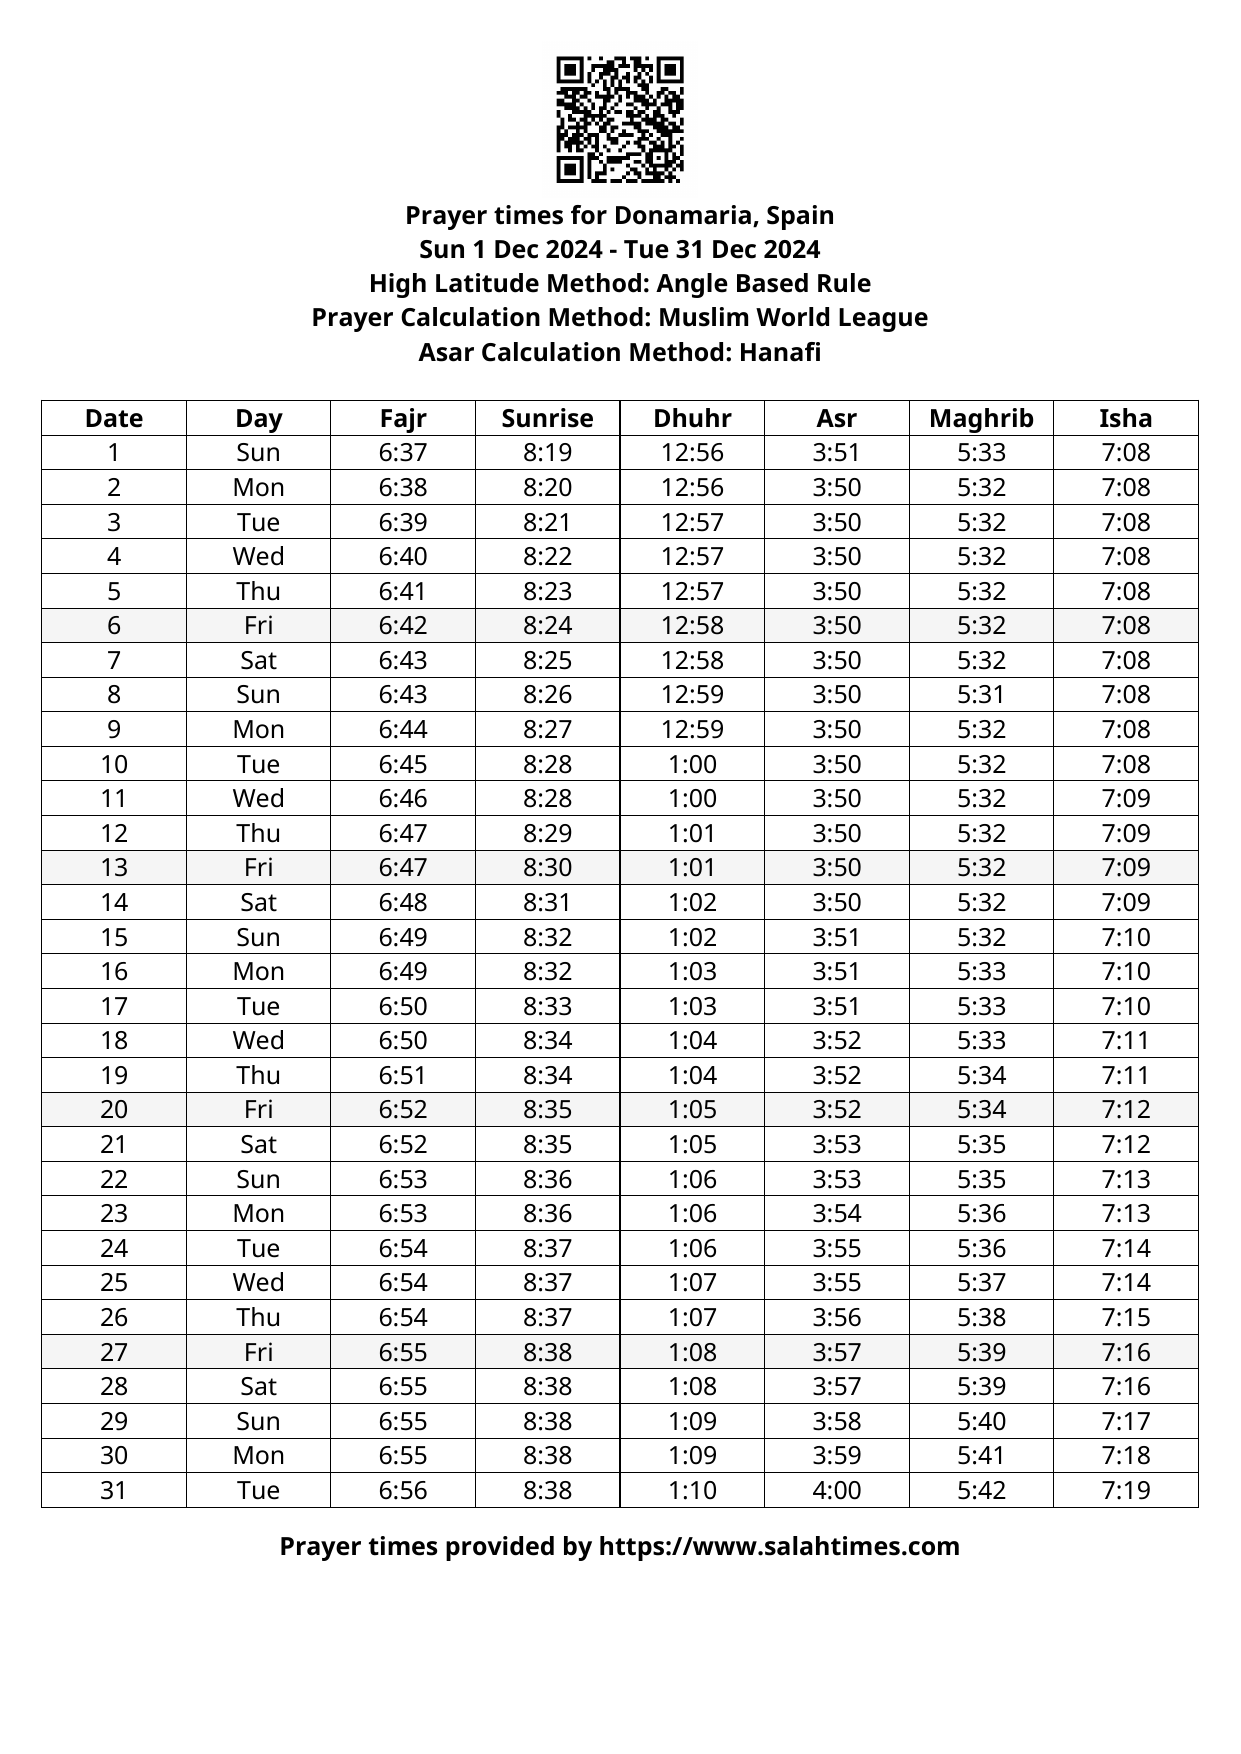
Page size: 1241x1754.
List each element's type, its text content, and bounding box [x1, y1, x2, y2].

table_cell Thu [187, 574, 330, 607]
table_cell 8:22 [476, 539, 619, 573]
table_cell 7:08 [1054, 505, 1198, 538]
table_cell 3:51 [765, 920, 909, 953]
table_cell 3:57 [765, 1335, 909, 1368]
table_cell 7:08 [1054, 678, 1198, 711]
table_cell 6:37 [331, 436, 475, 469]
table_cell 9 [42, 712, 186, 746]
table_cell 12:57 [621, 505, 764, 538]
table_cell 8:20 [476, 470, 619, 504]
table_cell 6:40 [331, 539, 475, 573]
table_cell 6:56 [331, 1473, 475, 1507]
table_cell 7:12 [1054, 1093, 1198, 1126]
table_cell 12:59 [621, 678, 764, 711]
table_cell 16 [42, 954, 186, 988]
table_cell 29 [42, 1404, 186, 1437]
table_cell 3:50 [765, 574, 909, 607]
table_cell 3:57 [765, 1369, 909, 1403]
text Sun 1 Dec 2024 - Tue 31 Dec 2024 [42, 232, 1198, 266]
table_cell 3:58 [765, 1404, 909, 1437]
table_cell 6:45 [331, 747, 475, 780]
table_cell 3:50 [765, 609, 909, 642]
table_cell 5:33 [910, 954, 1053, 988]
table_cell 8:34 [476, 1058, 619, 1092]
table_cell 8:37 [476, 1231, 619, 1264]
table_cell 3:51 [765, 989, 909, 1022]
table_cell 12:59 [621, 712, 764, 746]
table_cell 7:08 [1054, 609, 1198, 642]
table_cell 7 [42, 643, 186, 677]
table_cell 12:57 [621, 574, 764, 607]
table_cell 14 [42, 885, 186, 919]
table_cell 8:38 [476, 1369, 619, 1403]
table_cell 3:51 [765, 436, 909, 469]
table_cell 28 [42, 1369, 186, 1403]
table_cell Mon [187, 954, 330, 988]
table_header Sunrise [476, 401, 619, 434]
table_cell 7:08 [1054, 539, 1198, 573]
table_cell 5:42 [910, 1473, 1053, 1507]
table_cell 1:06 [621, 1196, 764, 1230]
table_cell Mon [187, 470, 330, 504]
table_cell 8:19 [476, 436, 619, 469]
table_cell 7:09 [1054, 781, 1198, 815]
table_cell 6:52 [331, 1093, 475, 1126]
table_cell 1:00 [621, 781, 764, 815]
table_cell Fri [187, 851, 330, 884]
table_cell 5:34 [910, 1058, 1053, 1092]
table_cell 6:47 [331, 851, 475, 884]
table_cell 8:29 [476, 816, 619, 849]
table_cell 3:50 [765, 643, 909, 677]
table_cell 5:40 [910, 1404, 1053, 1437]
table_cell 12:56 [621, 436, 764, 469]
table_cell 7:11 [1054, 1058, 1198, 1092]
table_cell 12:56 [621, 470, 764, 504]
table_cell 1:08 [621, 1369, 764, 1403]
table_cell Wed [187, 1024, 330, 1057]
table_cell 6:47 [331, 816, 475, 849]
table_cell 6:55 [331, 1335, 475, 1368]
table_cell 7:19 [1054, 1473, 1198, 1507]
table_cell 7:08 [1054, 712, 1198, 746]
table_cell 7:10 [1054, 920, 1198, 953]
table_cell 25 [42, 1266, 186, 1299]
table_cell Mon [187, 1196, 330, 1230]
table_cell 3:52 [765, 1058, 909, 1092]
table_cell 7:11 [1054, 1024, 1198, 1057]
table_cell Thu [187, 816, 330, 849]
table_cell Wed [187, 781, 330, 815]
table_cell 7:13 [1054, 1162, 1198, 1195]
table_cell Sun [187, 1162, 330, 1195]
table_cell 6:55 [331, 1404, 475, 1437]
table_cell 3:50 [765, 781, 909, 815]
table_cell 5:36 [910, 1196, 1053, 1230]
table_cell 7:12 [1054, 1127, 1198, 1161]
table_cell 7:09 [1054, 816, 1198, 849]
table_cell 8:24 [476, 609, 619, 642]
table_cell 6 [42, 609, 186, 642]
table_cell 8:36 [476, 1196, 619, 1230]
table_cell 5:32 [910, 574, 1053, 607]
table_cell 3:50 [765, 747, 909, 780]
table_cell 6:51 [331, 1058, 475, 1092]
table_cell 1:00 [621, 747, 764, 780]
table_cell Thu [187, 1058, 330, 1092]
table_cell 6:55 [331, 1369, 475, 1403]
table_cell 6:49 [331, 954, 475, 988]
table_cell 8:30 [476, 851, 619, 884]
table_cell 3 [42, 505, 186, 538]
table_cell 5:36 [910, 1231, 1053, 1264]
table_cell 7:13 [1054, 1196, 1198, 1230]
table_header Dhuhr [621, 401, 764, 434]
table_cell Sat [187, 885, 330, 919]
table_cell 5:32 [910, 885, 1053, 919]
table_cell 3:50 [765, 539, 909, 573]
table_cell Fri [187, 609, 330, 642]
table_cell Sun [187, 920, 330, 953]
table_cell 7:08 [1054, 574, 1198, 607]
table_cell 8:25 [476, 643, 619, 677]
table_cell Tue [187, 747, 330, 780]
table_cell 7:09 [1054, 885, 1198, 919]
table_cell 5:32 [910, 851, 1053, 884]
table_cell 7:09 [1054, 851, 1198, 884]
table_cell 7:08 [1054, 436, 1198, 469]
table_cell 8:38 [476, 1335, 619, 1368]
table_cell Thu [187, 1300, 330, 1334]
table_cell 3:50 [765, 851, 909, 884]
table_cell 8:35 [476, 1093, 619, 1126]
table_header Fajr [331, 401, 475, 434]
table_cell 3:55 [765, 1231, 909, 1264]
table_cell 13 [42, 851, 186, 884]
table_cell 5:32 [910, 505, 1053, 538]
text Prayer times provided by https://www.salahtimes.com [42, 1528, 1198, 1563]
table_cell 1 [42, 436, 186, 469]
table_cell Sun [187, 1404, 330, 1437]
table_cell 5 [42, 574, 186, 607]
table_cell 5:33 [910, 1024, 1053, 1057]
table_cell 7:14 [1054, 1266, 1198, 1299]
table_cell 5:32 [910, 816, 1053, 849]
table_cell 8:38 [476, 1439, 619, 1472]
table_cell 7:16 [1054, 1369, 1198, 1403]
table_cell 5:33 [910, 989, 1053, 1022]
table_cell 6:53 [331, 1162, 475, 1195]
table_cell 5:34 [910, 1093, 1053, 1126]
table_cell 6:43 [331, 643, 475, 677]
table_cell 3:50 [765, 470, 909, 504]
table_header Isha [1054, 401, 1198, 434]
table_cell 30 [42, 1439, 186, 1472]
table_cell 7:14 [1054, 1231, 1198, 1264]
table_cell 1:03 [621, 989, 764, 1022]
table_cell 15 [42, 920, 186, 953]
table_cell 1:01 [621, 816, 764, 849]
table_cell 20 [42, 1093, 186, 1126]
table_cell 6:42 [331, 609, 475, 642]
table_cell 5:38 [910, 1300, 1053, 1334]
table_cell 12 [42, 816, 186, 849]
table_cell 5:35 [910, 1162, 1053, 1195]
table_cell 26 [42, 1300, 186, 1334]
table_cell 8:27 [476, 712, 619, 746]
table_cell 6:50 [331, 989, 475, 1022]
table_cell 6:54 [331, 1266, 475, 1299]
table_cell 6:46 [331, 781, 475, 815]
table_cell 3:56 [765, 1300, 909, 1334]
table_cell 3:51 [765, 954, 909, 988]
text Prayer times for Donamaria, Spain [42, 198, 1198, 232]
table_cell 12:58 [621, 643, 764, 677]
table_cell 1:08 [621, 1335, 764, 1368]
table_cell 6:43 [331, 678, 475, 711]
table_cell 5:33 [910, 436, 1053, 469]
table_cell 3:50 [765, 885, 909, 919]
table_cell 4 [42, 539, 186, 573]
table_cell 6:55 [331, 1439, 475, 1472]
table_cell 8 [42, 678, 186, 711]
table_cell 8:32 [476, 920, 619, 953]
text High Latitude Method: Angle Based Rule [42, 266, 1198, 300]
table_cell 8:38 [476, 1404, 619, 1437]
table_cell Sat [187, 643, 330, 677]
table_cell 10 [42, 747, 186, 780]
table_cell 7:15 [1054, 1300, 1198, 1334]
table_cell 3:50 [765, 816, 909, 849]
table_cell 12:57 [621, 539, 764, 573]
table_cell 8:32 [476, 954, 619, 988]
table_cell 22 [42, 1162, 186, 1195]
table_cell 7:08 [1054, 470, 1198, 504]
table_cell 3:52 [765, 1093, 909, 1126]
table_cell Wed [187, 1266, 330, 1299]
table_cell Fri [187, 1093, 330, 1126]
table_cell 5:32 [910, 609, 1053, 642]
table_cell 18 [42, 1024, 186, 1057]
table_header Day [187, 401, 330, 434]
table_cell 1:04 [621, 1024, 764, 1057]
table_cell 8:36 [476, 1162, 619, 1195]
table_cell 5:39 [910, 1335, 1053, 1368]
table_cell 6:50 [331, 1024, 475, 1057]
table_cell Tue [187, 505, 330, 538]
table_cell 5:32 [910, 781, 1053, 815]
table_cell Wed [187, 539, 330, 573]
table_cell 7:08 [1054, 747, 1198, 780]
table_cell 27 [42, 1335, 186, 1368]
table_cell 1:09 [621, 1404, 764, 1437]
table_header Maghrib [910, 401, 1053, 434]
table_cell 17 [42, 989, 186, 1022]
table_cell Sun [187, 678, 330, 711]
table_cell 3:50 [765, 505, 909, 538]
table_cell 6:41 [331, 574, 475, 607]
table_cell Tue [187, 1231, 330, 1264]
table_cell 12:58 [621, 609, 764, 642]
table_cell 6:53 [331, 1196, 475, 1230]
table_cell 8:31 [476, 885, 619, 919]
table_cell 8:37 [476, 1266, 619, 1299]
table_cell 31 [42, 1473, 186, 1507]
table_cell 1:10 [621, 1473, 764, 1507]
table_cell 8:28 [476, 781, 619, 815]
table_cell 8:26 [476, 678, 619, 711]
table_cell Fri [187, 1335, 330, 1368]
table_cell 3:50 [765, 678, 909, 711]
table_cell 1:02 [621, 920, 764, 953]
table_cell 3:52 [765, 1024, 909, 1057]
table_cell 8:37 [476, 1300, 619, 1334]
table_cell 8:21 [476, 505, 619, 538]
table_cell 3:53 [765, 1127, 909, 1161]
table_cell 8:38 [476, 1473, 619, 1507]
table_cell 3:54 [765, 1196, 909, 1230]
table_cell Sat [187, 1369, 330, 1403]
table_cell 1:05 [621, 1127, 764, 1161]
table_cell 8:35 [476, 1127, 619, 1161]
table_cell 1:04 [621, 1058, 764, 1092]
table_cell 5:37 [910, 1266, 1053, 1299]
table_cell 24 [42, 1231, 186, 1264]
table_cell 5:32 [910, 643, 1053, 677]
table_cell 7:18 [1054, 1439, 1198, 1472]
table_cell 21 [42, 1127, 186, 1161]
table_cell 5:41 [910, 1439, 1053, 1472]
table_cell 2 [42, 470, 186, 504]
table_cell 6:49 [331, 920, 475, 953]
table_cell Mon [187, 712, 330, 746]
table_cell 5:39 [910, 1369, 1053, 1403]
table_cell Sun [187, 436, 330, 469]
table_cell 3:59 [765, 1439, 909, 1472]
table_cell 6:48 [331, 885, 475, 919]
text Prayer Calculation Method: Muslim World League [42, 300, 1198, 334]
table_cell Sat [187, 1127, 330, 1161]
table_cell 1:07 [621, 1300, 764, 1334]
table_cell 1:03 [621, 954, 764, 988]
table_cell 6:52 [331, 1127, 475, 1161]
table_cell Tue [187, 1473, 330, 1507]
table_cell 8:34 [476, 1024, 619, 1057]
table_cell 6:54 [331, 1231, 475, 1264]
table_header Date [42, 401, 186, 434]
table_cell 1:06 [621, 1162, 764, 1195]
table_cell 8:28 [476, 747, 619, 780]
table_cell 7:10 [1054, 989, 1198, 1022]
text Asar Calculation Method: Hanafi [42, 334, 1198, 368]
table_header Asr [765, 401, 909, 434]
table_cell 5:32 [910, 470, 1053, 504]
table_cell 5:32 [910, 747, 1053, 780]
table_cell Tue [187, 989, 330, 1022]
table_cell 1:09 [621, 1439, 764, 1472]
table_cell 6:38 [331, 470, 475, 504]
table_cell 1:01 [621, 851, 764, 884]
table_cell 5:32 [910, 539, 1053, 573]
table_cell 8:33 [476, 989, 619, 1022]
table_cell 3:50 [765, 712, 909, 746]
table_cell 7:16 [1054, 1335, 1198, 1368]
table_cell 1:07 [621, 1266, 764, 1299]
table_cell Mon [187, 1439, 330, 1472]
table_cell 7:08 [1054, 643, 1198, 677]
table_cell 5:31 [910, 678, 1053, 711]
table_cell 5:32 [910, 712, 1053, 746]
table_cell 3:53 [765, 1162, 909, 1195]
table_cell 7:10 [1054, 954, 1198, 988]
table_cell 11 [42, 781, 186, 815]
table_cell 7:17 [1054, 1404, 1198, 1437]
table_cell 6:54 [331, 1300, 475, 1334]
table_cell 1:02 [621, 885, 764, 919]
table_cell 5:35 [910, 1127, 1053, 1161]
table_cell 23 [42, 1196, 186, 1230]
table_cell 8:23 [476, 574, 619, 607]
table_cell 19 [42, 1058, 186, 1092]
table_cell 1:06 [621, 1231, 764, 1264]
table_cell 1:05 [621, 1093, 764, 1126]
picture [542, 41, 699, 198]
table_cell 4:00 [765, 1473, 909, 1507]
table_cell 5:32 [910, 920, 1053, 953]
table_cell 3:55 [765, 1266, 909, 1299]
table_cell 6:39 [331, 505, 475, 538]
table_cell 6:44 [331, 712, 475, 746]
